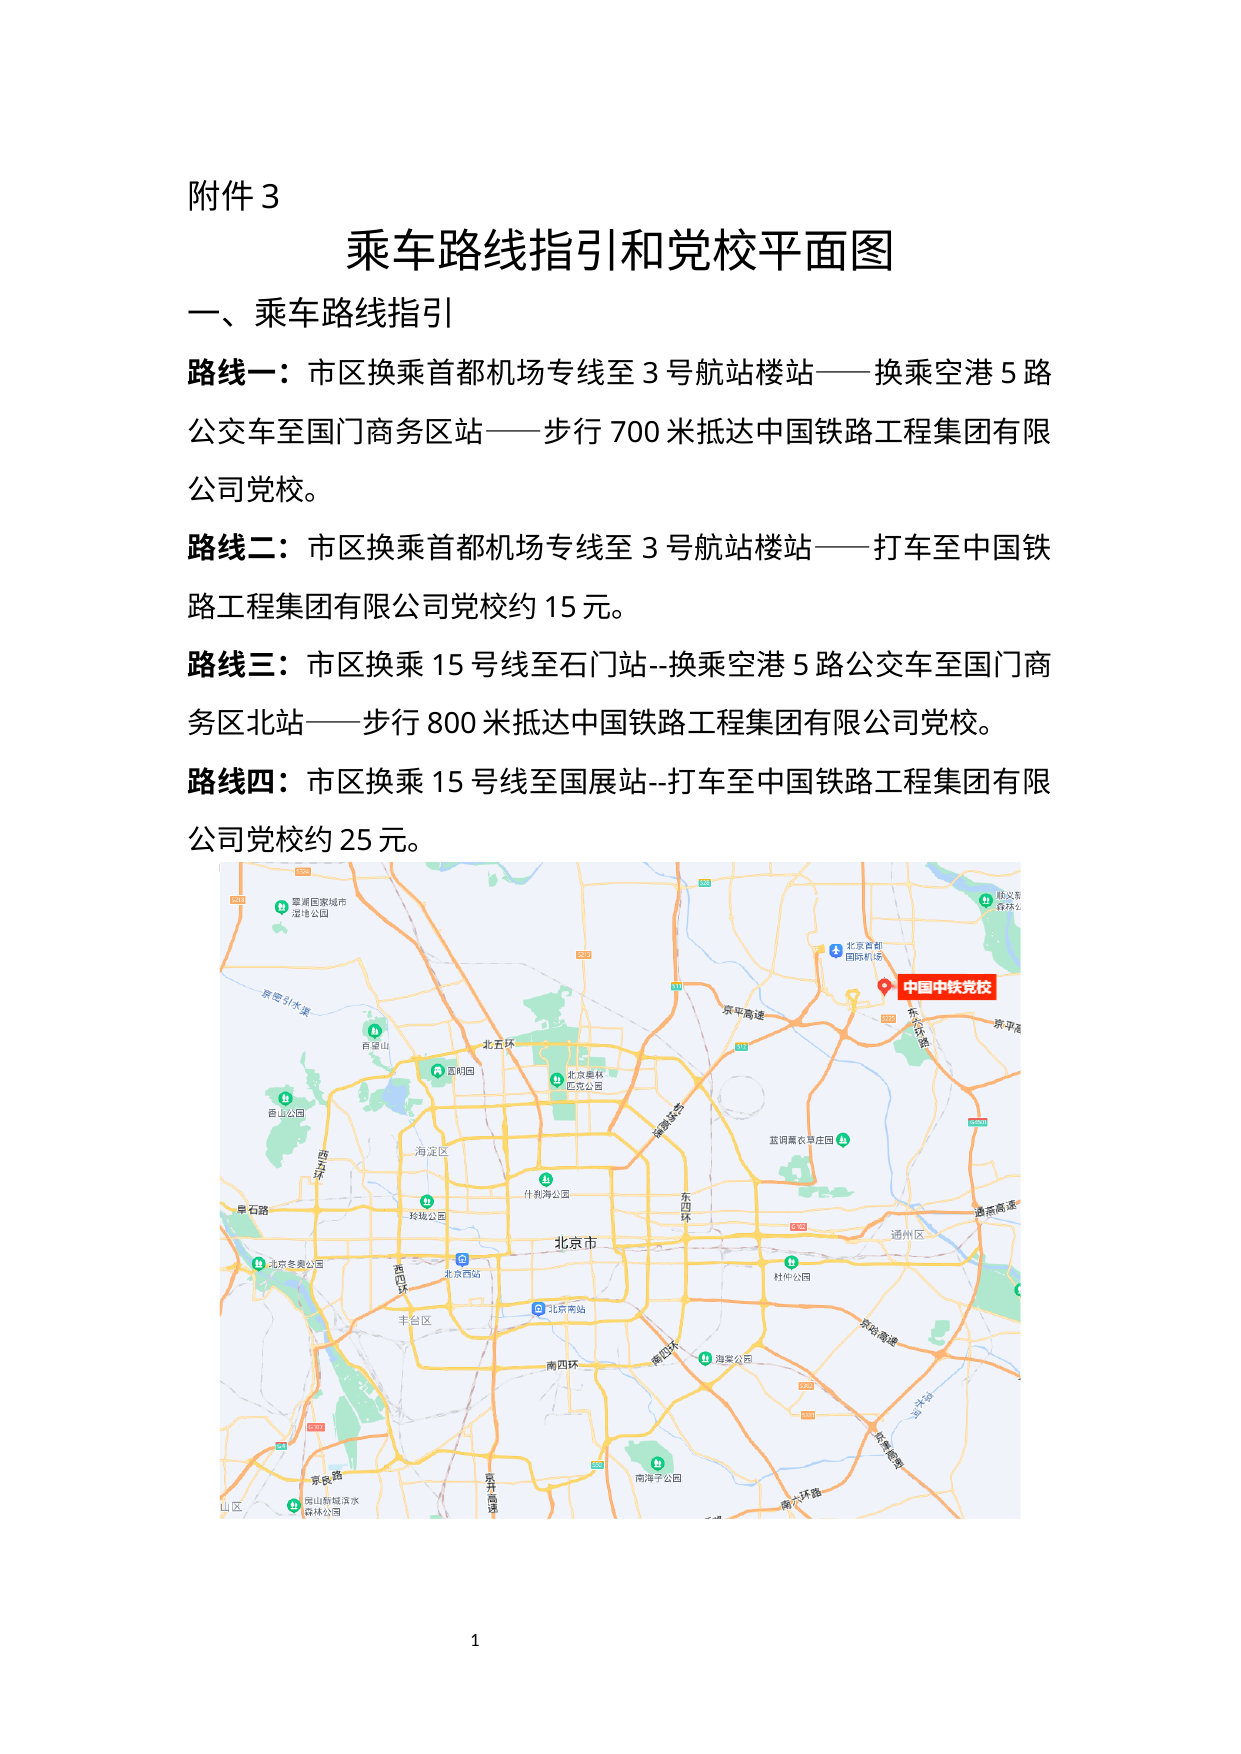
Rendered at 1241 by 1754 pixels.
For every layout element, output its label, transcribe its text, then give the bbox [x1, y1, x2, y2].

picture [219, 862, 1021, 1519]
text 路线三：市区换乘15号线至石门站--换乘空港5路公交车至国门商务区北站——步行800米抵达中国铁路工程集团有限公司党校。 [187, 629, 1053, 745]
text 附件3 [187, 162, 1053, 220]
text 路线二：市区换乘首都机场专线至3号航站楼站——打车至中国铁路工程集团有限公司党校约15元。 [187, 512, 1053, 629]
text 一、乘车路线指引 [187, 279, 1053, 337]
text 乘车路线指引和党校平面图 [187, 220, 1053, 279]
text 路线一：市区换乘首都机场专线至3号航站楼站——换乘空港5路公交车至国门商务区站——步行700米抵达中国铁路工程集团有限公司党校。 [187, 337, 1053, 512]
text 路线四：市区换乘15号线至国展站--打车至中国铁路工程集团有限公司党校约25元。 [187, 745, 1053, 862]
